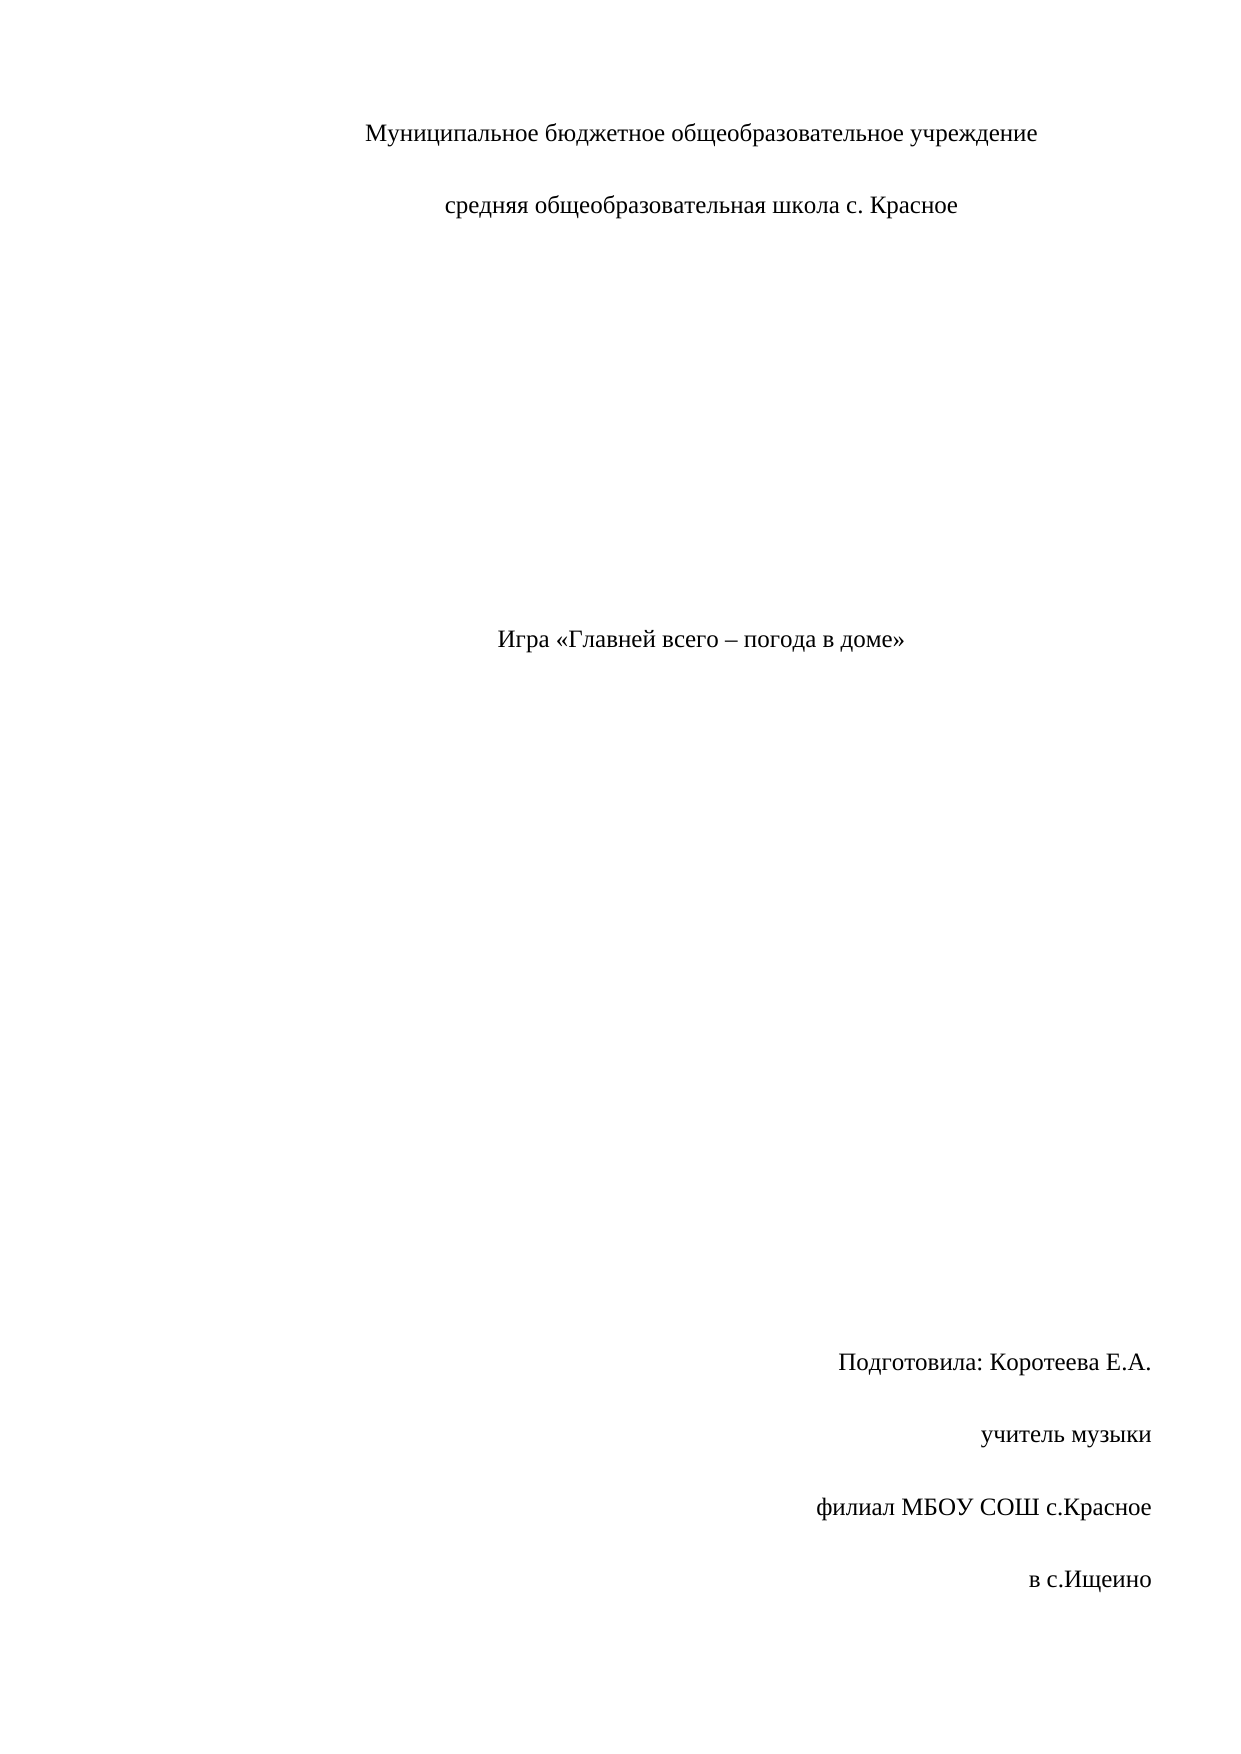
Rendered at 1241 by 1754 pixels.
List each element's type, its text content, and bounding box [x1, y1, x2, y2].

text в с.Ищеино [177, 1564, 1152, 1593]
text Подготовила: Коротеева Е.А. [177, 1347, 1152, 1376]
text учитель музыки [177, 1419, 1152, 1448]
text Муниципальное бюджетное общеобразовательное учреждение [177, 118, 1152, 147]
text филиал МБОУ СОШ с.Красное [177, 1492, 1152, 1520]
text средняя общеобразовательная школа с. Красное [177, 190, 1152, 219]
text Игра «Главней всего – погода в доме» [177, 624, 1152, 653]
